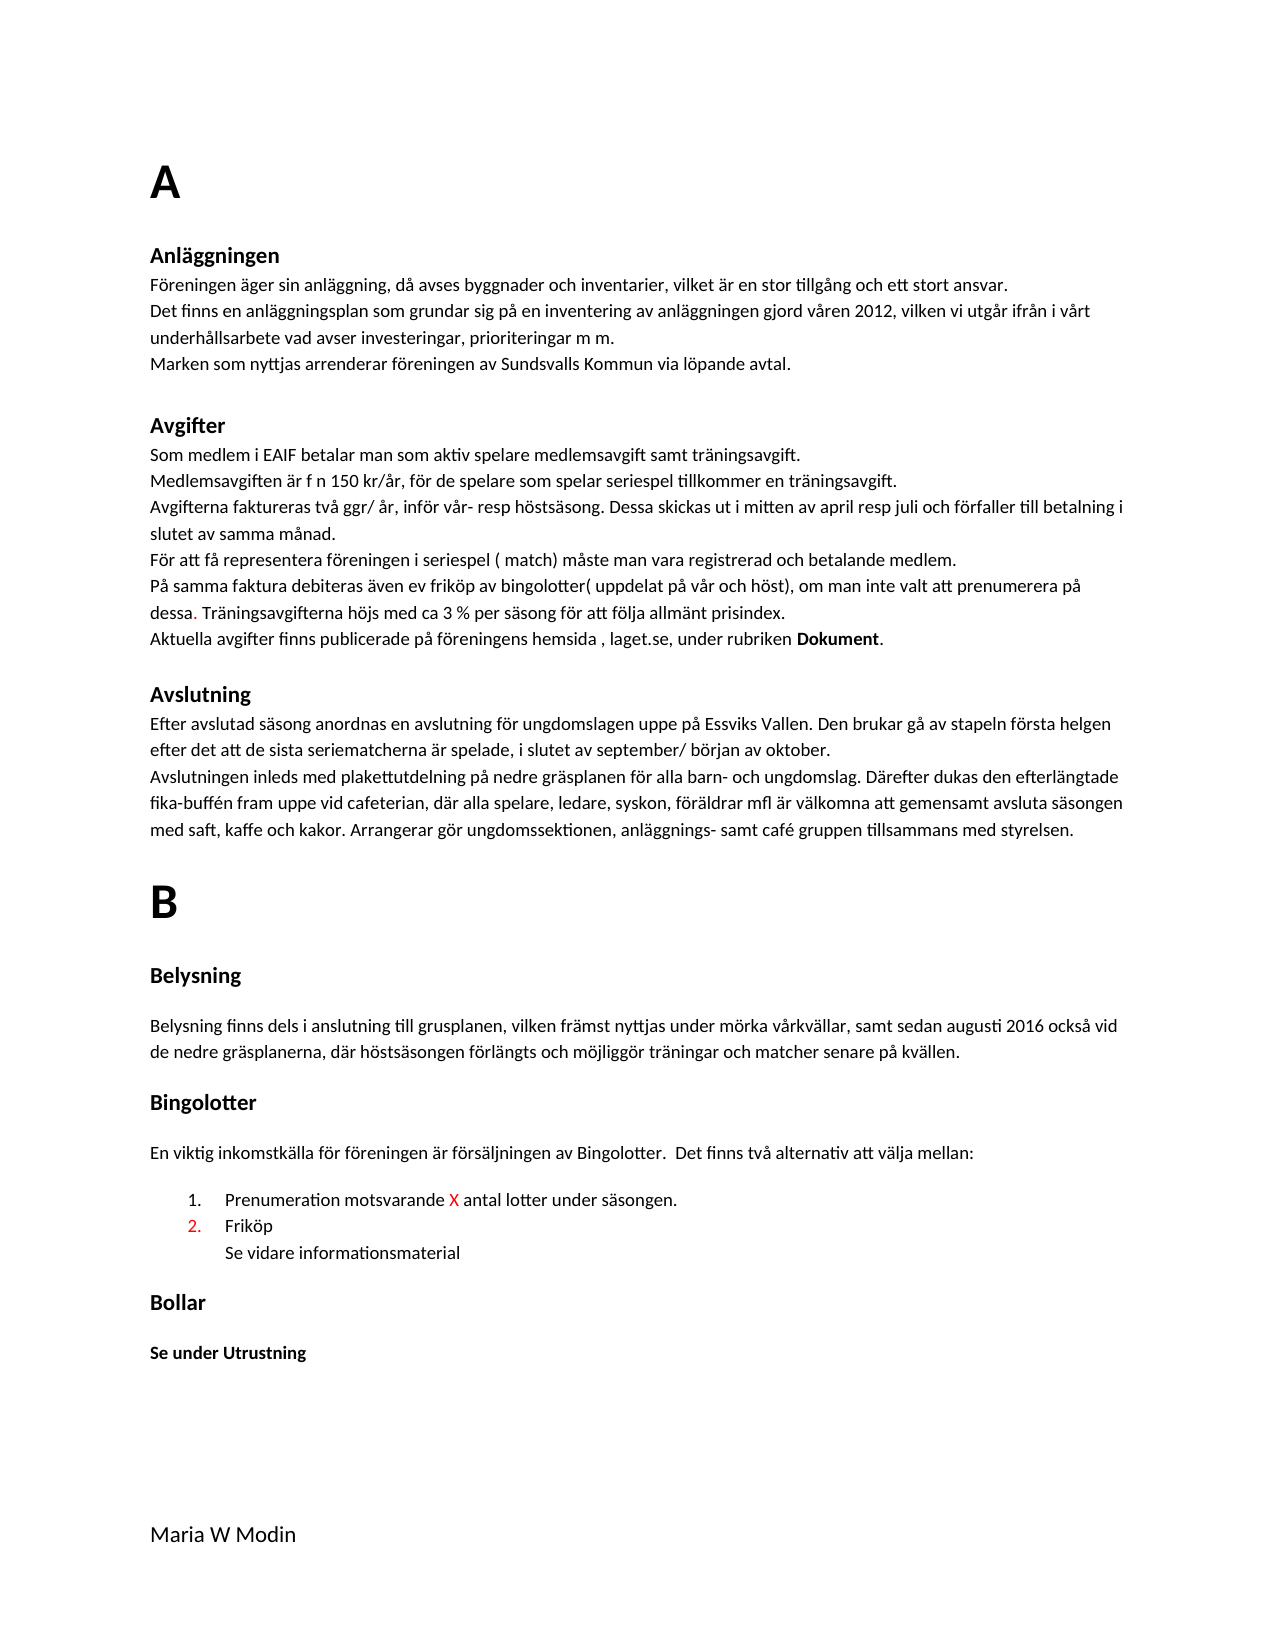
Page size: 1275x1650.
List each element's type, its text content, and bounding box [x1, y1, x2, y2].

text Avgifter [150, 411, 1125, 439]
text Aktuella avgifter finns publicerade på föreningens hemsida , laget.se, under rubriken Dokument. [150, 627, 1125, 650]
text Efter avslutad säsong anordnas en avslutning för ungdomslagen uppe på Essviks Vallen. Den brukar gå av stapeln första helgen efter det att de sista seriematcherna är spelade, i slutet av september/ början av oktober. [150, 712, 1125, 762]
text En viktig inkomstkälla för föreningen är försäljningen av Bingolotter. Det finns två alternativ att välja mellan: [150, 1141, 1125, 1164]
text Föreningen äger sin anläggning, då avses byggnader och inventarier, vilket är en stor tillgång och ett stort ansvar. [150, 273, 1125, 296]
text Belysning finns dels i anslutning till grusplanen, vilken främst nyttjas under mörka vårkvällar, samt sedan augusti 2016 också vid de nedre gräsplanerna, där höstsäsongen förlängts och möjliggör träningar och matcher senare på kvällen. [150, 1014, 1125, 1064]
text Avslutning [150, 680, 1125, 708]
list Prenumeration motsvarande X antal lotter under säsongen. [187, 1188, 1125, 1211]
text Bollar [150, 1288, 1125, 1316]
text Se under Utrustning [150, 1341, 1125, 1364]
list Se vidare informationsmaterial [225, 1241, 1125, 1264]
text Bingolotter [150, 1088, 1125, 1116]
text På samma faktura debiteras även ev friköp av bingolotter( uppdelat på vår och höst), om man inte valt att prenumerera på dessa. Träningsavgifterna höjs med ca 3 % per säsong för att följa allmänt prisindex. [150, 575, 1125, 624]
text Belysning [150, 961, 1125, 989]
text B [150, 870, 1125, 931]
list Friköp [187, 1214, 1125, 1237]
text A [150, 150, 1125, 211]
text Avgifterna faktureras två ggr/ år, inför vår- resp höstsäsong. Dessa skickas ut i mitten av april resp juli och förfaller till betalning i slutet av samma månad. [150, 496, 1125, 545]
text Marken som nyttjas arrenderar föreningen av Sundsvalls Kommun via löpande avtal. [150, 352, 1125, 375]
text Som medlem i EAIF betalar man som aktiv spelare medlemsavgift samt träningsavgift. [150, 443, 1125, 466]
text Medlemsavgiften är f n 150 kr/år, för de spelare som spelar seriespel tillkommer en träningsavgift. [150, 469, 1125, 492]
text Anläggningen [150, 241, 1125, 269]
text Avslutningen inleds med plakettutdelning på nedre gräsplanen för alla barn- och ungdomslag. Därefter dukas den efterlängtade fika-buffén fram uppe vid cafeterian, där alla spelare, ledare, syskon, föräldrar mfl är välkomna att gemensamt avsluta säsongen med saft, kaffe och kakor. Arrangerar gör ungdomssektionen, anläggnings- samt café gruppen tillsammans med styrelsen. [150, 765, 1125, 841]
text För att få representera föreningen i seriespel ( match) måste man vara registrerad och betalande medlem. [150, 548, 1125, 571]
text Det finns en anläggningsplan som grundar sig på en inventering av anläggningen gjord våren 2012, vilken vi utgår ifrån i vårt underhållsarbete vad avser investeringar, prioriteringar m m. [150, 299, 1125, 349]
